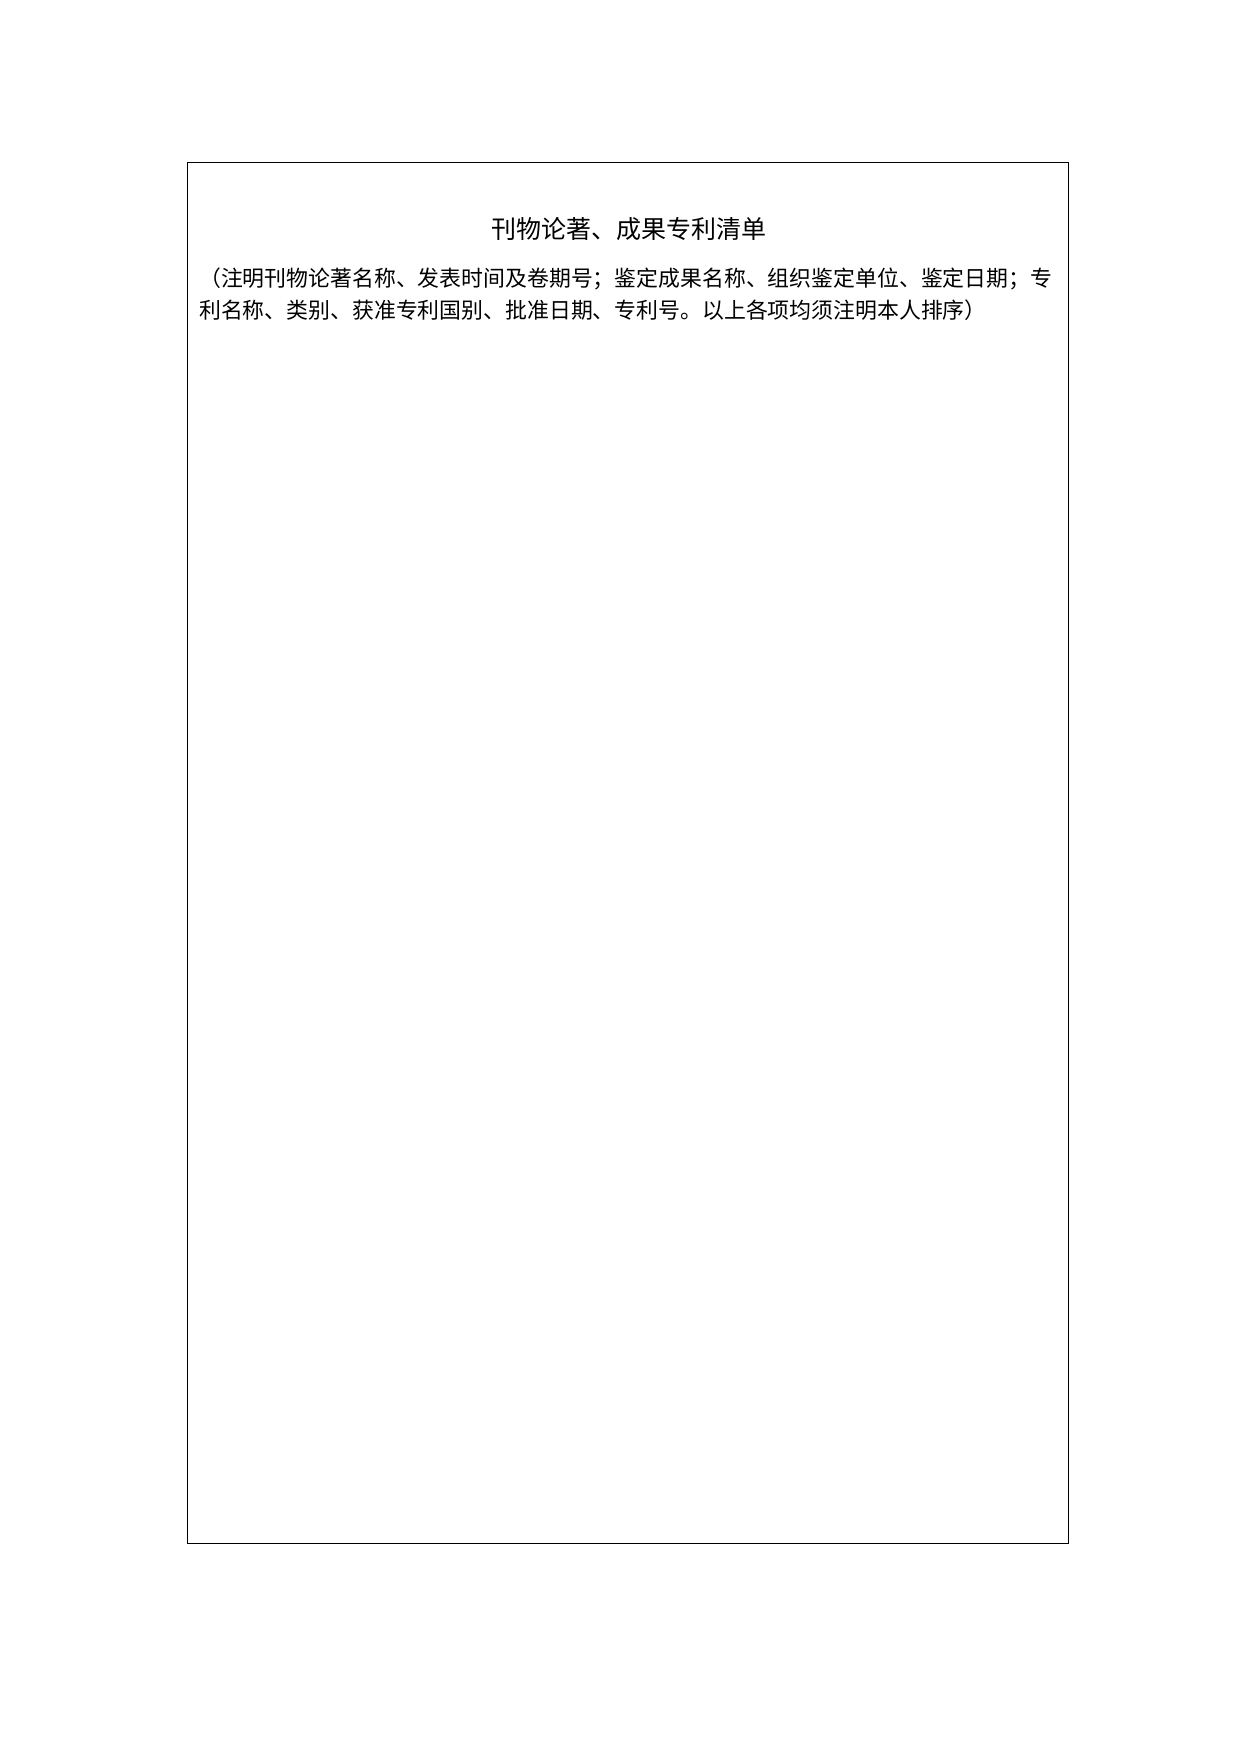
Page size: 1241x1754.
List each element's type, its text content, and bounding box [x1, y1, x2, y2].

table_header 刊物论著、成果专利清单 （注明刊物论著名称、发表时间及卷期号；鉴定成果名称、组织鉴定单位、鉴定日期；专利名称、类别、获准专利国别、批准日期、专利号。以上各项均须注明本人排序） [188, 163, 1068, 1542]
